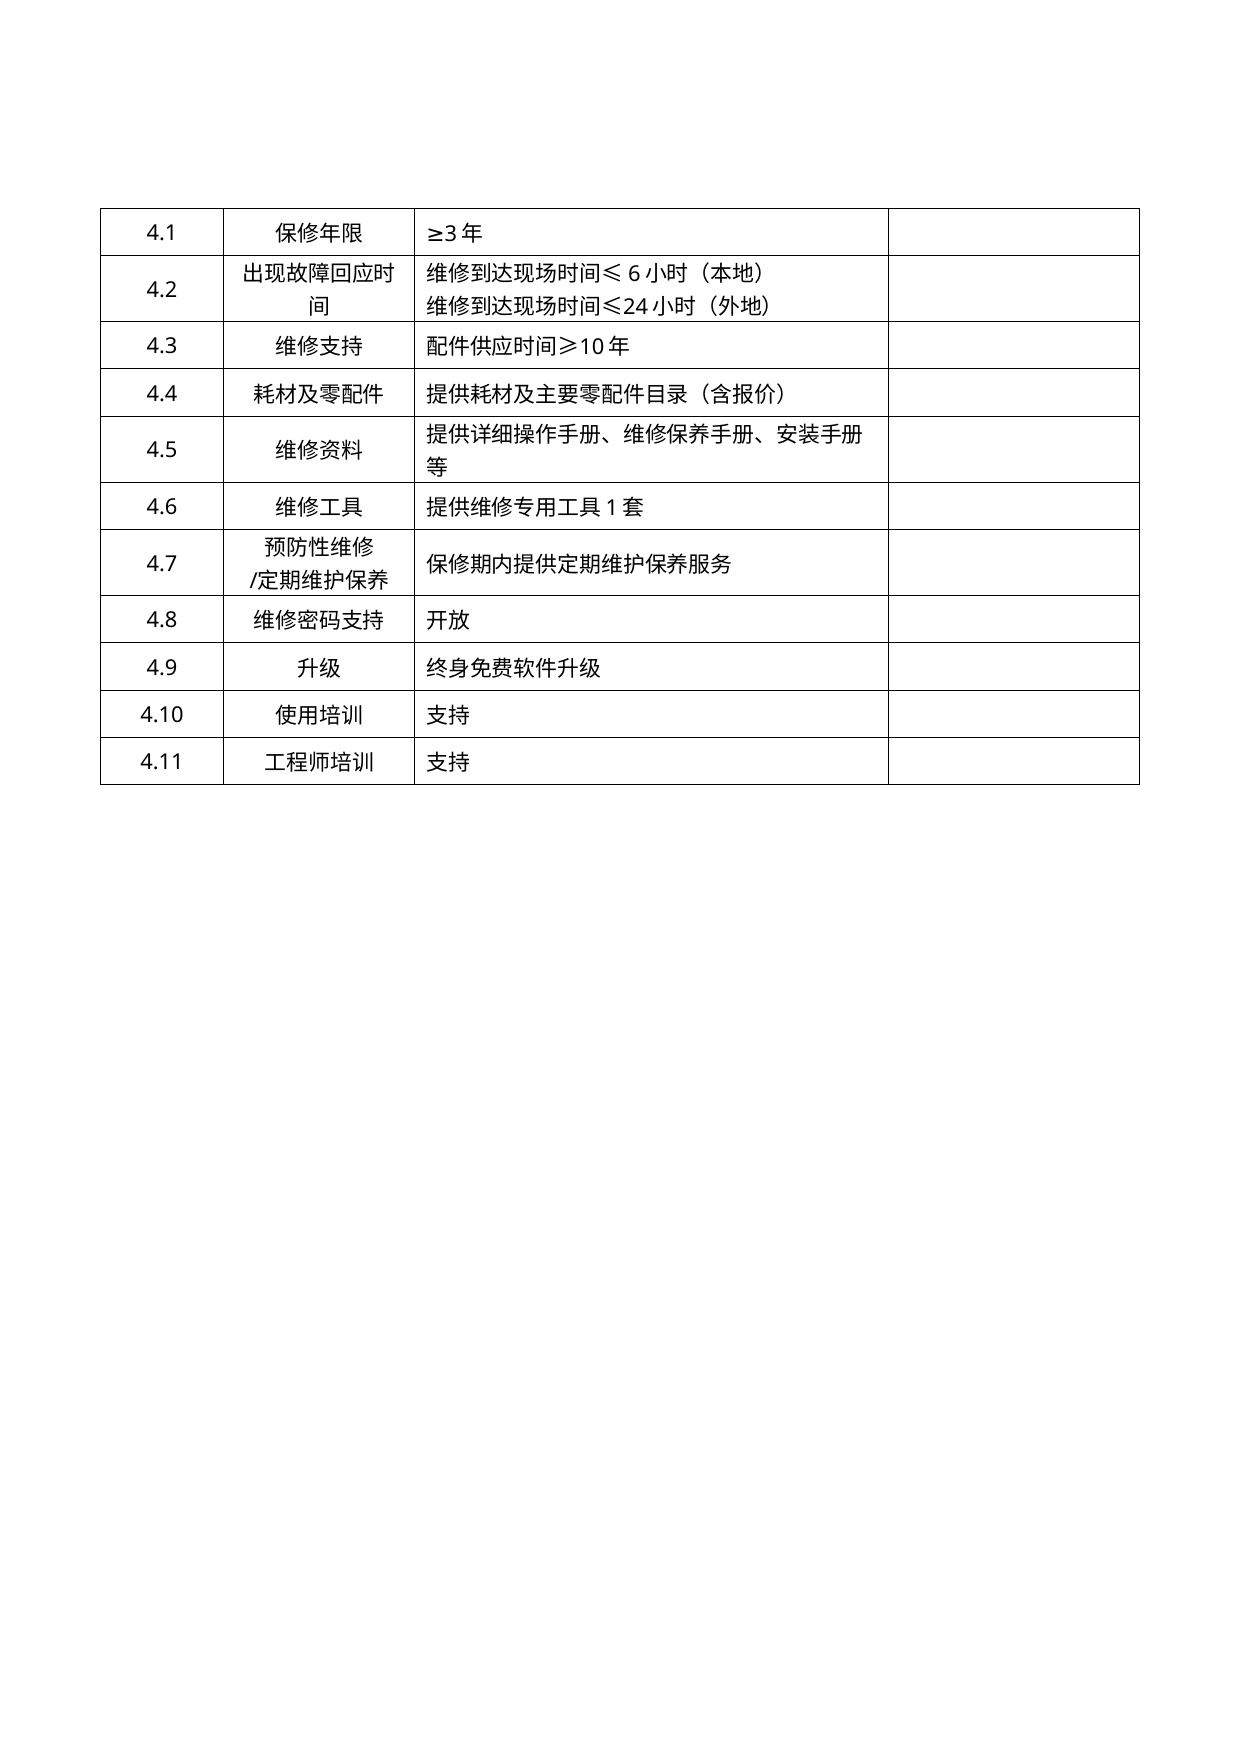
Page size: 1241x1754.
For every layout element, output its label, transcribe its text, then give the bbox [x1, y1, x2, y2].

table_cell 保修年限 [224, 209, 414, 255]
table_cell [889, 483, 1139, 529]
table_cell 维修密码支持 [224, 596, 414, 642]
table_cell 4.2 [101, 256, 223, 321]
table_cell 耗材及零配件 [224, 369, 414, 416]
table_cell 提供详细操作手册、维修保养手册、安装手册等 [415, 417, 888, 482]
table_cell 提供维修专用工具1套 [415, 483, 888, 529]
table_cell [889, 596, 1139, 642]
table_cell [889, 530, 1139, 595]
table_cell 4.5 [101, 417, 223, 482]
table_cell 预防性维修 /定期维护保养 [224, 530, 414, 595]
table_cell 支持 [415, 691, 888, 737]
table_cell ≥3年 [415, 209, 888, 255]
table_cell 使用培训 [224, 691, 414, 737]
table_cell 保修期内提供定期维护保养服务 [415, 530, 888, 595]
table_cell [889, 322, 1139, 368]
table_cell 支持 [415, 738, 888, 784]
table_cell 4.3 [101, 322, 223, 368]
table_cell 维修到达现场时间≤ 6小时（本地） 维修到达现场时间≤24小时（外地） [415, 256, 888, 321]
table_cell 4.6 [101, 483, 223, 529]
table_cell 4.1 [101, 209, 223, 255]
table_cell 4.8 [101, 596, 223, 642]
table_cell 开放 [415, 596, 888, 642]
table_cell [889, 369, 1139, 416]
table_cell [889, 209, 1139, 255]
table_cell 出现故障回应时间 [224, 256, 414, 321]
table_cell 4.7 [101, 530, 223, 595]
table_cell 维修工具 [224, 483, 414, 529]
table_cell 工程师培训 [224, 738, 414, 784]
table_cell [889, 256, 1139, 321]
table_cell 终身免费软件升级 [415, 643, 888, 689]
table_cell 维修资料 [224, 417, 414, 482]
table_cell 4.11 [101, 738, 223, 784]
table_cell 提供耗材及主要零配件目录（含报价） [415, 369, 888, 416]
table_cell [889, 417, 1139, 482]
table_cell [889, 738, 1139, 784]
table_cell 4.4 [101, 369, 223, 416]
table_cell 4.10 [101, 691, 223, 737]
table_cell 维修支持 [224, 322, 414, 368]
table_cell 配件供应时间≥10年 [415, 322, 888, 368]
table_cell [889, 691, 1139, 737]
table_cell [889, 643, 1139, 689]
table_cell 4.9 [101, 643, 223, 689]
table_cell 升级 [224, 643, 414, 689]
